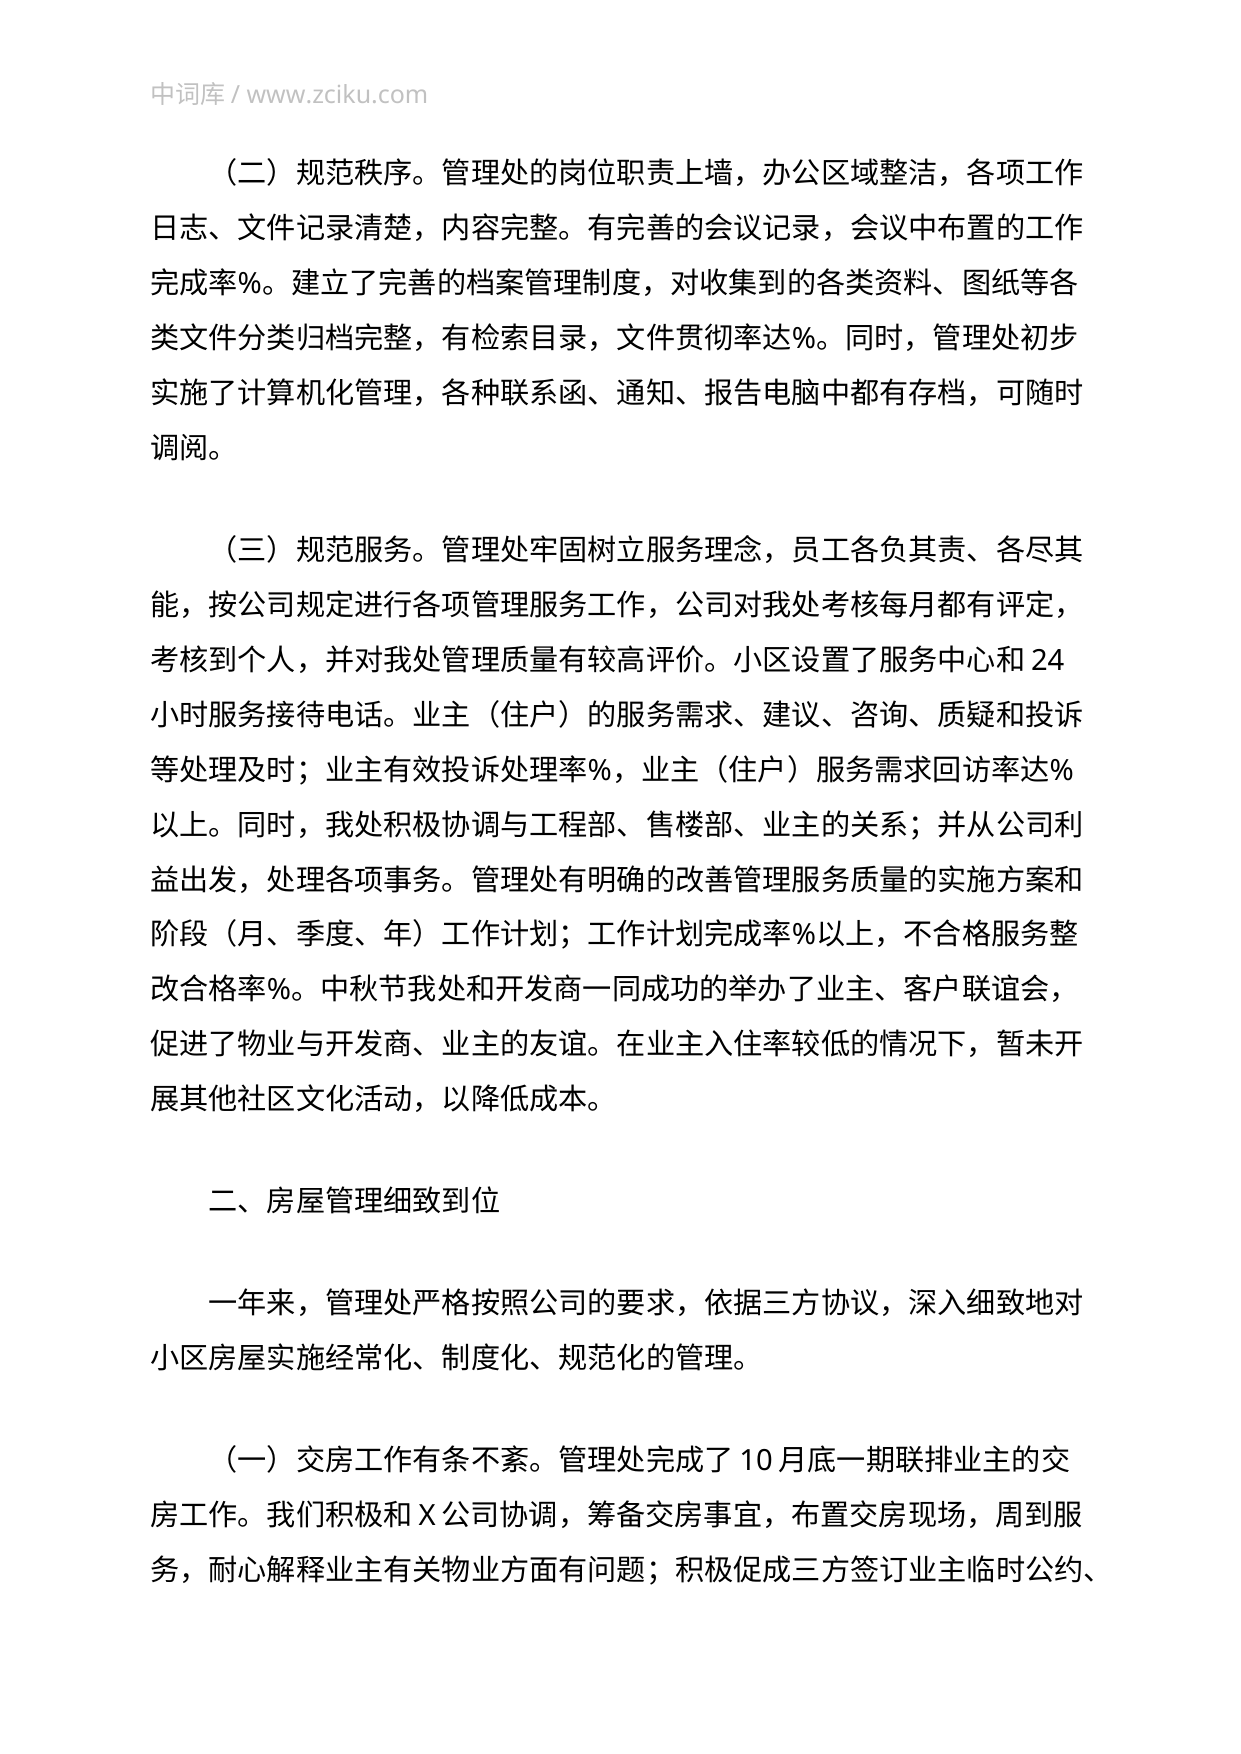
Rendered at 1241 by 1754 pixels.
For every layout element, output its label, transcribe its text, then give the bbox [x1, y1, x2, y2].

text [150, 1436, 1090, 1588]
text 一年来，管理处严格按照公司的要求，依据三方协议，深入细致地对小区房屋实施经常化、制度化、规范化的管理。 [150, 1279, 1090, 1377]
text 二、房屋管理细致到位 [150, 1178, 1090, 1220]
text （三）规范服务。管理处牢固树立服务理念，员工各负其责、各尽其能，按公司规定进行各项管理服务工作，公司对我处考核每月都有评定，考核到个人，并对我处管理质量有较高评价。小区设置了服务中心和24小时服务接待电话。业主（住户）的服务需求、建议、咨询、质疑和投诉等处理及时；业主有效投诉处理率%，业主（住户）服务需求回访率达%以上。同时，我处积极协调与工程部、售楼部、业主的关系；并从公司利益出发，处理各项事务。管理处有明确的改善管理服务质量的实施方案和阶段（月、季度、年）工作计划；工作计划完成率%以上，不合格服务整改合格率%。中秋节我处和开发商一同成功的举办了业主、客户联谊会，促进了物业与开发商、业主的友谊。在业主入住率较低的情况下，暂未开展其他社区文化活动，以降低成本。 [150, 526, 1090, 1118]
text （二）规范秩序。管理处的岗位职责上墙，办公区域整洁，各项工作日志、文件记录清楚，内容完整。有完善的会议记录，会议中布置的工作完成率%。建立了完善的档案管理制度，对收集到的各类资料、图纸等各类文件分类归档完整，有检索目录，文件贯彻率达%。同时，管理处初步实施了计算机化管理，各种联系函、通知、报告电脑中都有存档，可随时调阅。 [150, 150, 1090, 467]
